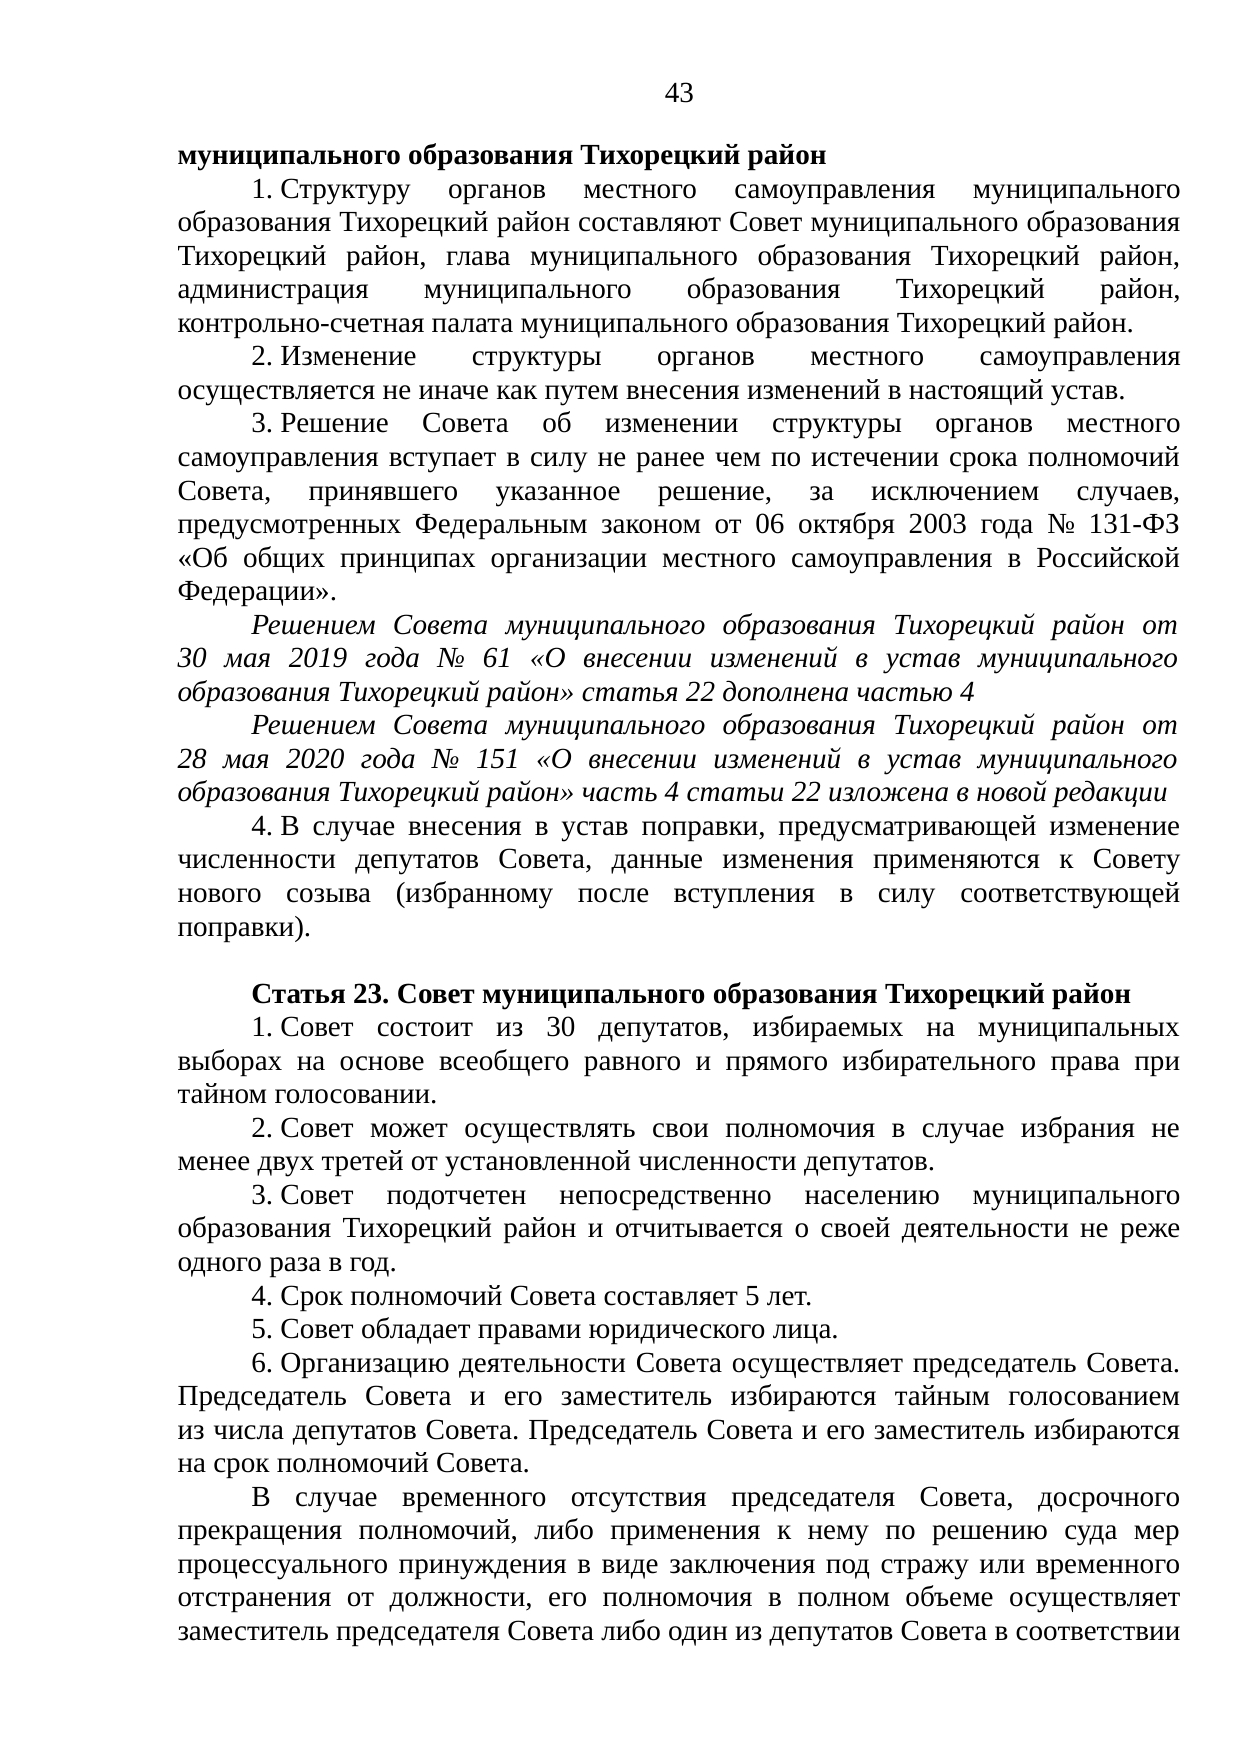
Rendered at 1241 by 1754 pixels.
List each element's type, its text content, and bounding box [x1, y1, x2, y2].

text 1. Совет состоит из 30 депутатов, избираемых на муниципальных выборах на основе всеобщего равного и прямого избирательного права при тайном голосовании. [177, 1009, 1181, 1110]
text Решением Совета муниципального образования Тихорецкий район от 30 мая 2019 года № 61 «О внесении изменений в устав муниципального образования Тихорецкий район» статья 22 дополнена частью 4 [177, 607, 1181, 707]
text 4. Срок полномочий Совета составляет 5 лет. [177, 1278, 1181, 1311]
text 1. Структуру органов местного самоуправления муниципального образования Тихорецкий район составляют Совет муниципального образования Тихорецкий район, глава муниципального образования Тихорецкий район, администрация муниципального образования Тихорецкий район, контрольно-счетная палата муниципального образования Тихорецкий район. [177, 171, 1181, 338]
text 4. В случае внесения в устав поправки, предусматривающей изменение численности депутатов Совета, данные изменения применяются к Совету нового созыва (избранному после вступления в силу соответствующей поправки). [177, 808, 1181, 942]
subtitle Статья 23. Совет муниципального образования Тихорецкий район [177, 976, 1181, 1009]
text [177, 1479, 1181, 1647]
text 2. Совет может осуществлять свои полномочия в случае избрания не менее двух третей от установленной численности депутатов. [177, 1110, 1181, 1177]
text 6. Организацию деятельности Совета осуществляет председатель Совета. Председатель Совета и его заместитель избираются тайным голосованием из числа депутатов Совета. Председатель Совета и его заместитель избираются на срок полномочий Совета. [177, 1345, 1181, 1479]
text Решением Совета муниципального образования Тихорецкий район от 28 мая 2020 года № 151 «О внесении изменений в устав муниципального образования Тихорецкий район» часть 4 статьи 22 изложена в новой редакции [177, 707, 1181, 808]
text 2. Изменение структуры органов местного самоуправления осуществляется не иначе как путем внесения изменений в настоящий устав. [177, 338, 1181, 406]
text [177, 137, 1181, 171]
text 3. Решение Совета об изменении структуры органов местного самоуправления вступает в силу не ранее чем по истечении срока полномочий Совета, принявшего указанное решение, за исключением случаев, предусмотренных Федеральным законом от 06 октября 2003 года № 131-ФЗ «Об общих принципах организации местного самоуправления в Российской Федерации». [177, 406, 1181, 607]
text 5. Совет обладает правами юридического лица. [177, 1311, 1181, 1345]
text 3. Совет подотчетен непосредственно населению муниципального образования Тихорецкий район и отчитывается о своей деятельности не реже одного раза в год. [177, 1177, 1181, 1278]
